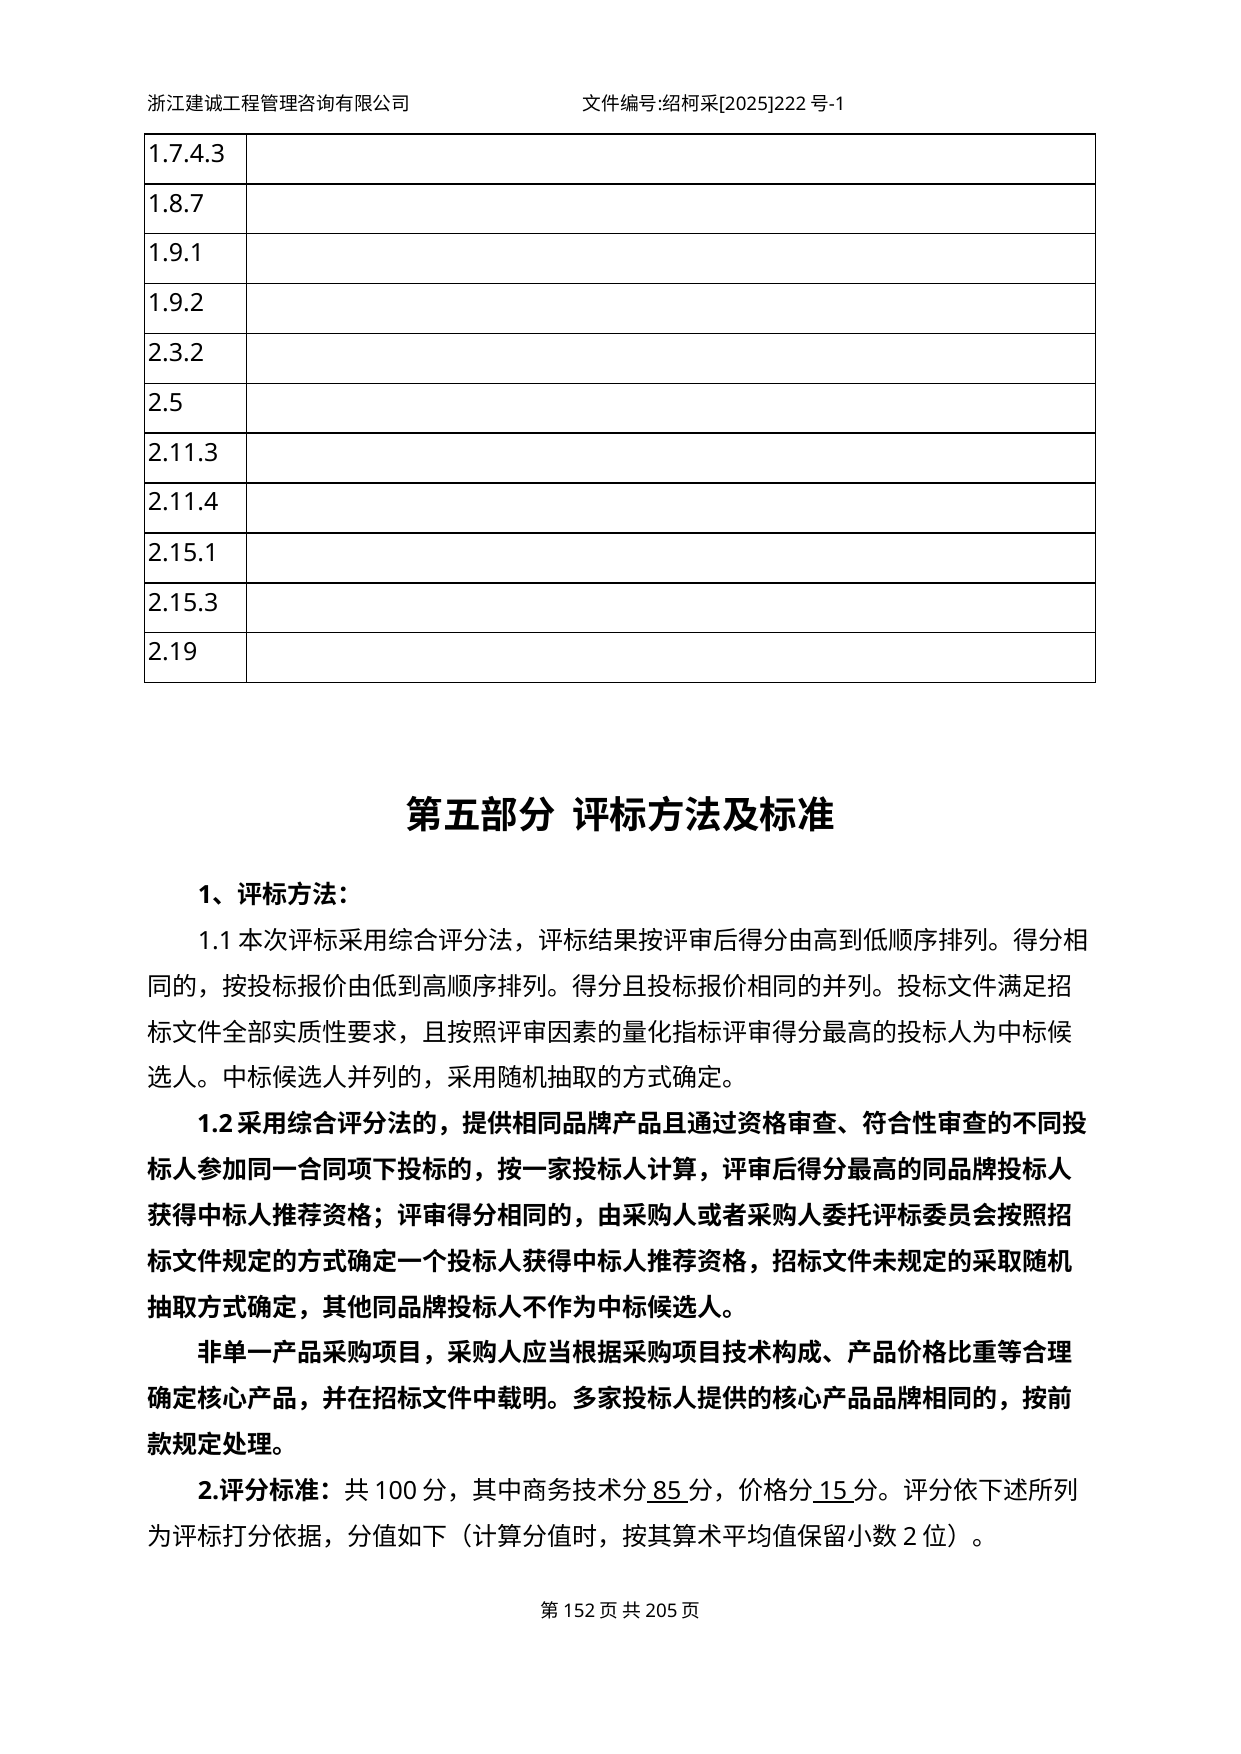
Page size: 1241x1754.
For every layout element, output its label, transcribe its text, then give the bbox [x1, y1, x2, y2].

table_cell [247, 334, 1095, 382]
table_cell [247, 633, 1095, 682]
text 非单一产品采购项目，采购人应当根据采购项目技术构成、产品价格比重等合理确定核心产品，并在招标文件中载明。多家投标人提供的核心产品品牌相同的，按前款规定处理。 [148, 1325, 1092, 1463]
text 第五部分 评标方法及标准 [148, 785, 1092, 840]
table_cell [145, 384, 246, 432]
text 1.2采用综合评分法的，提供相同品牌产品且通过资格审查、符合性审查的不同投标人参加同一合同项下投标的，按一家投标人计算，评审后得分最高的同品牌投标人获得中标人推荐资格；评审得分相同的，由采购人或者采购人委托评标委员会按照招标文件规定的方式确定一个投标人获得中标人推荐资格，招标文件未规定的采取随机抽取方式确定，其他同品牌投标人不作为中标候选人。 [148, 1096, 1092, 1325]
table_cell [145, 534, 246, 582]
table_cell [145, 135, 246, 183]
text 2.评分标准：共100分，其中商务技术分 85 分，价格分 15 分。评分依下述所列为评标打分依据，分值如下（计算分值时，按其算术平均值保留小数2位）。 [148, 1463, 1092, 1554]
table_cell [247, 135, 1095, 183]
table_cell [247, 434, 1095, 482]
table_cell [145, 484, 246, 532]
text 1.1本次评标采用综合评分法，评标结果按评审后得分由高到低顺序排列。得分相同的，按投标报价由低到高顺序排列。得分且投标报价相同的并列。投标文件满足招标文件全部实质性要求，且按照评审因素的量化指标评审得分最高的投标人为中标候选人。中标候选人并列的，采用随机抽取的方式确定。 [148, 913, 1092, 1096]
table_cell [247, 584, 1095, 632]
text 1、评标方法： [148, 867, 1092, 913]
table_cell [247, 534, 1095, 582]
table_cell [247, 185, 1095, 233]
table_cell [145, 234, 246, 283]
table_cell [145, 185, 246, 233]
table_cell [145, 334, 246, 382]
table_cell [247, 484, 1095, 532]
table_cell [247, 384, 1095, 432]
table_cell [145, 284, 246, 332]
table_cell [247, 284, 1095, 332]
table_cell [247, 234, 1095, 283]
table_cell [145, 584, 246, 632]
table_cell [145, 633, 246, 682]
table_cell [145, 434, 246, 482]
